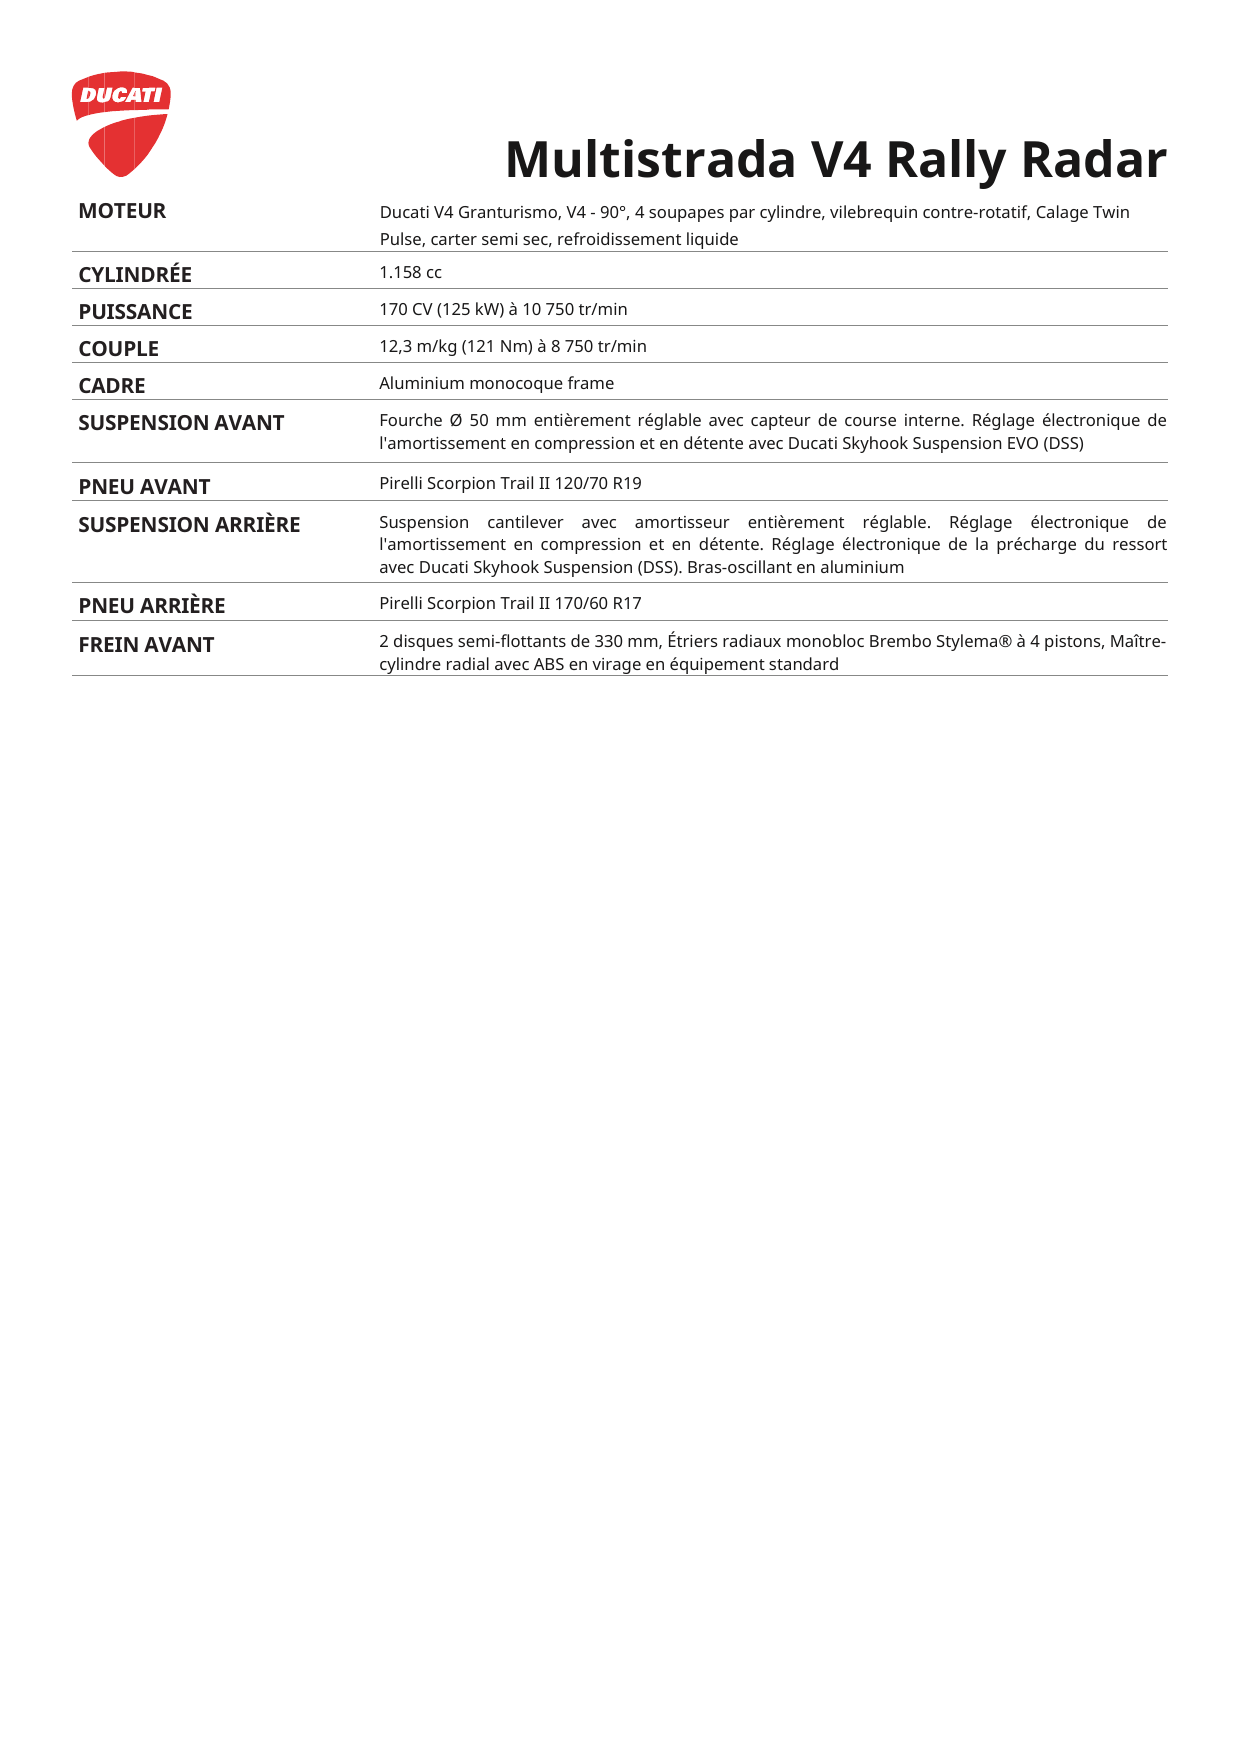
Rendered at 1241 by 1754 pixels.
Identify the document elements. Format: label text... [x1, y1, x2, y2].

table_header 1.158 cc [373, 252, 1168, 288]
table_cell 2 disques semi-flottants de 330 mm, Étriers radiaux monobloc Brembo Stylema® à 4 pistons, Maître-cylindre radial avec ABS en virage en équipement standard [373, 621, 1168, 675]
table_cell COUPLE [72, 326, 373, 362]
table_cell 12,3 m/kg (121 Nm) à 8 750 tr/min [373, 326, 1168, 362]
table_cell PNEU AVANT [72, 463, 373, 500]
table_cell 170 CV (125 kW) à 10 750 tr/min [373, 289, 1168, 325]
table_cell Pirelli Scorpion Trail II 170/60 R17 [373, 583, 1168, 620]
table_cell PNEU ARRIÈRE [72, 583, 373, 620]
table_cell CADRE [72, 363, 373, 399]
table_cell Suspension cantilever avec amortisseur entièrement réglable. Réglage électronique de l'amortissement en compression et en détente. Réglage électronique de la précharge du ressort avec Ducati Skyhook Suspension (DSS). Bras-oscillant en aluminium [373, 501, 1168, 582]
table_cell SUSPENSION AVANT [72, 400, 373, 462]
table_cell SUSPENSION ARRIÈRE [72, 501, 373, 582]
table_cell Aluminium monocoque frame [373, 363, 1168, 399]
table_cell Fourche Ø 50 mm entièrement réglable avec capteur de course interne. Réglage électronique de l'amortissement en compression et en détente avec Ducati Skyhook Suspension EVO (DSS) [373, 400, 1168, 462]
text MOTEUR Ducati V4 Granturismo, V4 - 90°, 4 soupapes par cylindre, vilebrequin contre-rotatif, Calage Twin Pulse, carter semi sec, refroidissement liquide [78, 197, 1168, 251]
table_cell Pirelli Scorpion Trail II 120/70 R19 [373, 463, 1168, 500]
table_cell FREIN AVANT [72, 621, 373, 675]
text Multistrada V4 Rally Radar [72, 71, 1168, 192]
table_header CYLINDRÉE [72, 252, 373, 288]
table_cell PUISSANCE [72, 289, 373, 325]
